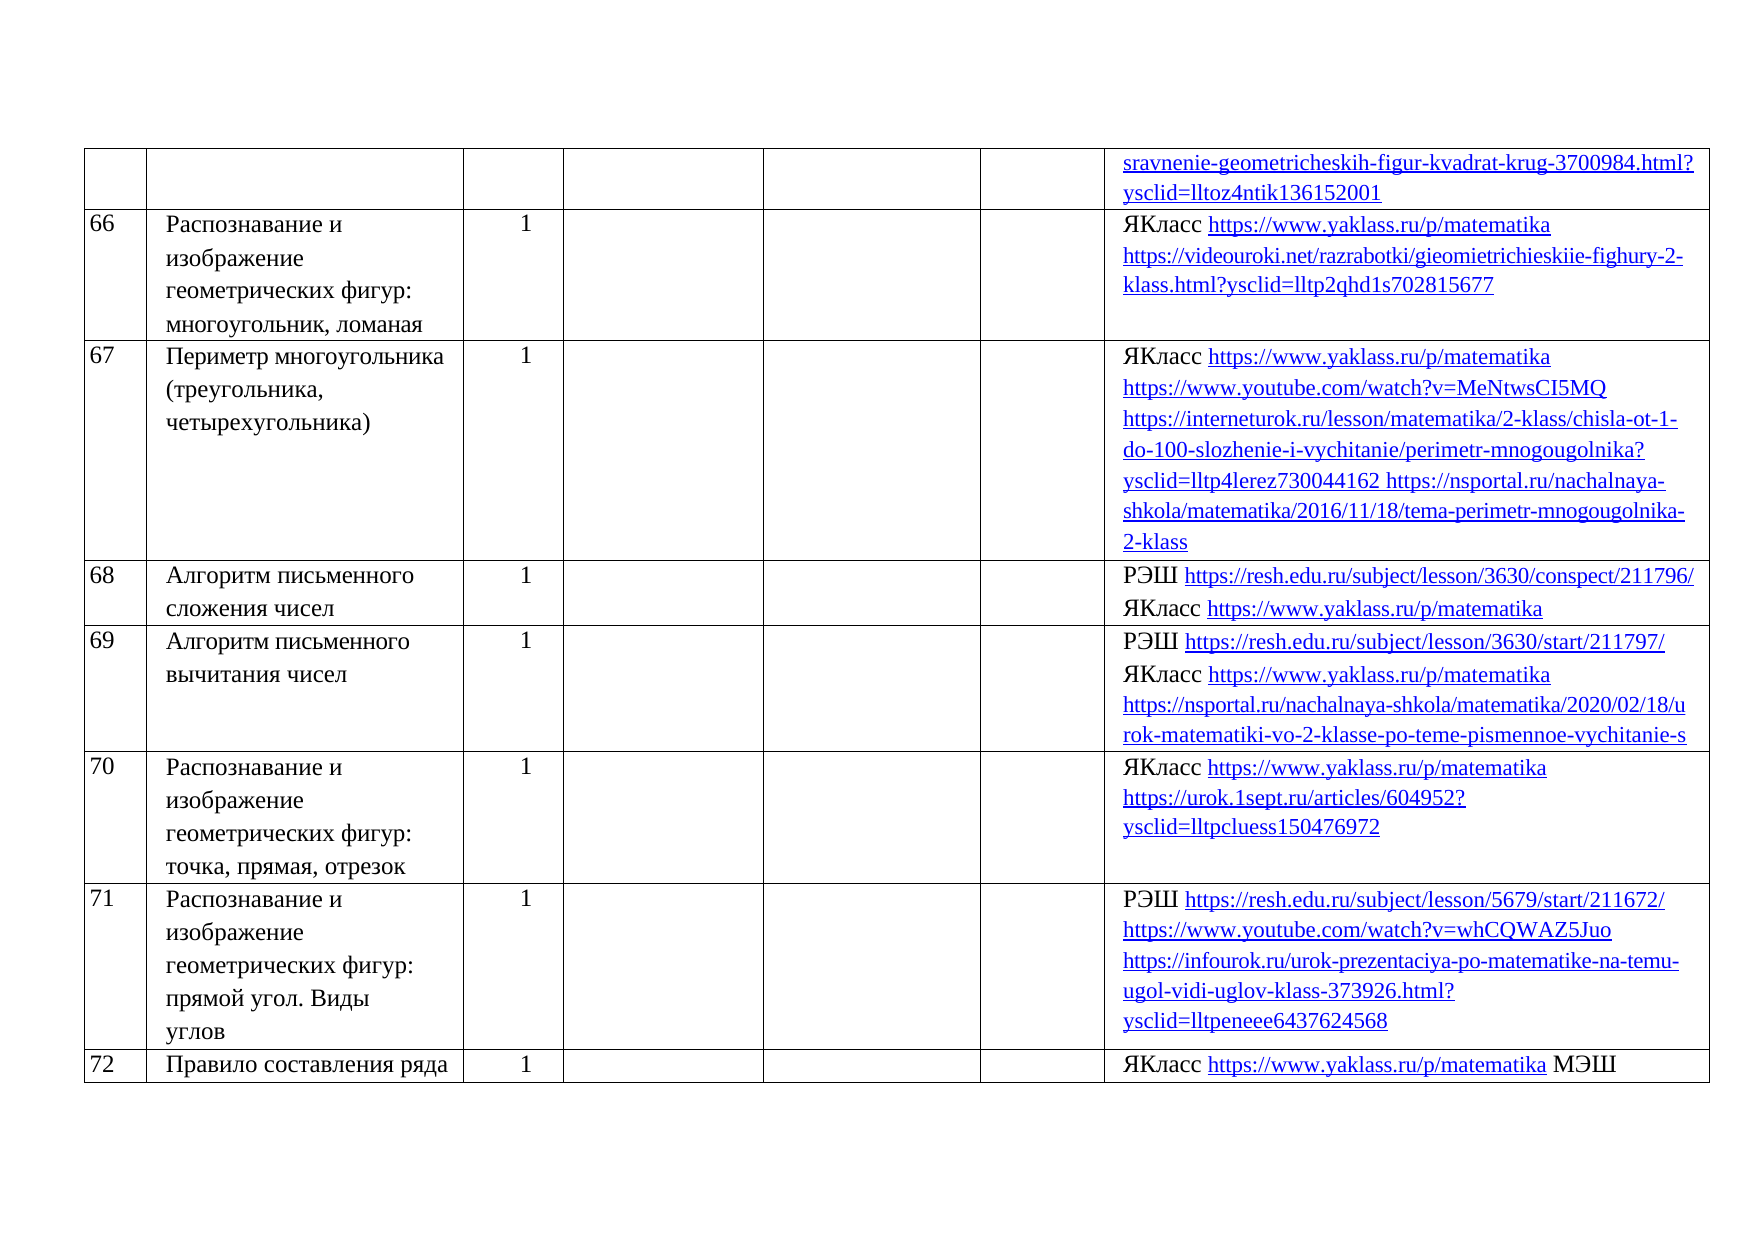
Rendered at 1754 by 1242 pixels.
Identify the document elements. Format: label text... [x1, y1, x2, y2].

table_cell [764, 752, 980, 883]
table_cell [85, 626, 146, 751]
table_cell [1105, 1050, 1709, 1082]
table_header [564, 149, 763, 208]
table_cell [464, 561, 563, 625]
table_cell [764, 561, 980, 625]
table_header [85, 149, 146, 208]
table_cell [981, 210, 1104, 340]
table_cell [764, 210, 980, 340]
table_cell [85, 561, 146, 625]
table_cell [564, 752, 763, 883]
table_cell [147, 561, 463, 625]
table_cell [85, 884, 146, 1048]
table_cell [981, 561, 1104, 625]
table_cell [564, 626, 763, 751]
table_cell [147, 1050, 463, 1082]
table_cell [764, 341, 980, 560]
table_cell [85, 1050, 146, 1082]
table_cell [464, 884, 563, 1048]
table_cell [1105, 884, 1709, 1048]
table_cell [564, 210, 763, 340]
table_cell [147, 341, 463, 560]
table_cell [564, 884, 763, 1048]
table_header [464, 149, 563, 208]
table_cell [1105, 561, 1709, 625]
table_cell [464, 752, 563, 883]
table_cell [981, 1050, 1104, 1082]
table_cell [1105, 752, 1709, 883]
table_cell 66 [85, 210, 146, 340]
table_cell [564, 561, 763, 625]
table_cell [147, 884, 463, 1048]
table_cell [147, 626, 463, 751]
table_header [764, 149, 980, 208]
table_cell Распознавание и изображение геометрических фигур: многоугольник, ломаная [147, 210, 463, 340]
table_header sravnenie-geometricheskih-figur-kvadrat-krug-3700984.html? ysclid=lltoz4ntik136152001 [1105, 149, 1709, 208]
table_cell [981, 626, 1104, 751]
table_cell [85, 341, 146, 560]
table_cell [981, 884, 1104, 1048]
table_header [981, 149, 1104, 208]
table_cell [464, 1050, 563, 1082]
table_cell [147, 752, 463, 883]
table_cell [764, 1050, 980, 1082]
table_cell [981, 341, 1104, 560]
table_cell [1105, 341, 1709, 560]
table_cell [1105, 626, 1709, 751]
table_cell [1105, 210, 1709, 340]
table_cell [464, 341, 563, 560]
table_cell 1 [464, 210, 563, 340]
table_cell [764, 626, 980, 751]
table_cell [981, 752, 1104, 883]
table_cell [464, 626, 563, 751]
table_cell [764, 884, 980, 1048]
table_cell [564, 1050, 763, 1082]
table_header [147, 149, 463, 208]
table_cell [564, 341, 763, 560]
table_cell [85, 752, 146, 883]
